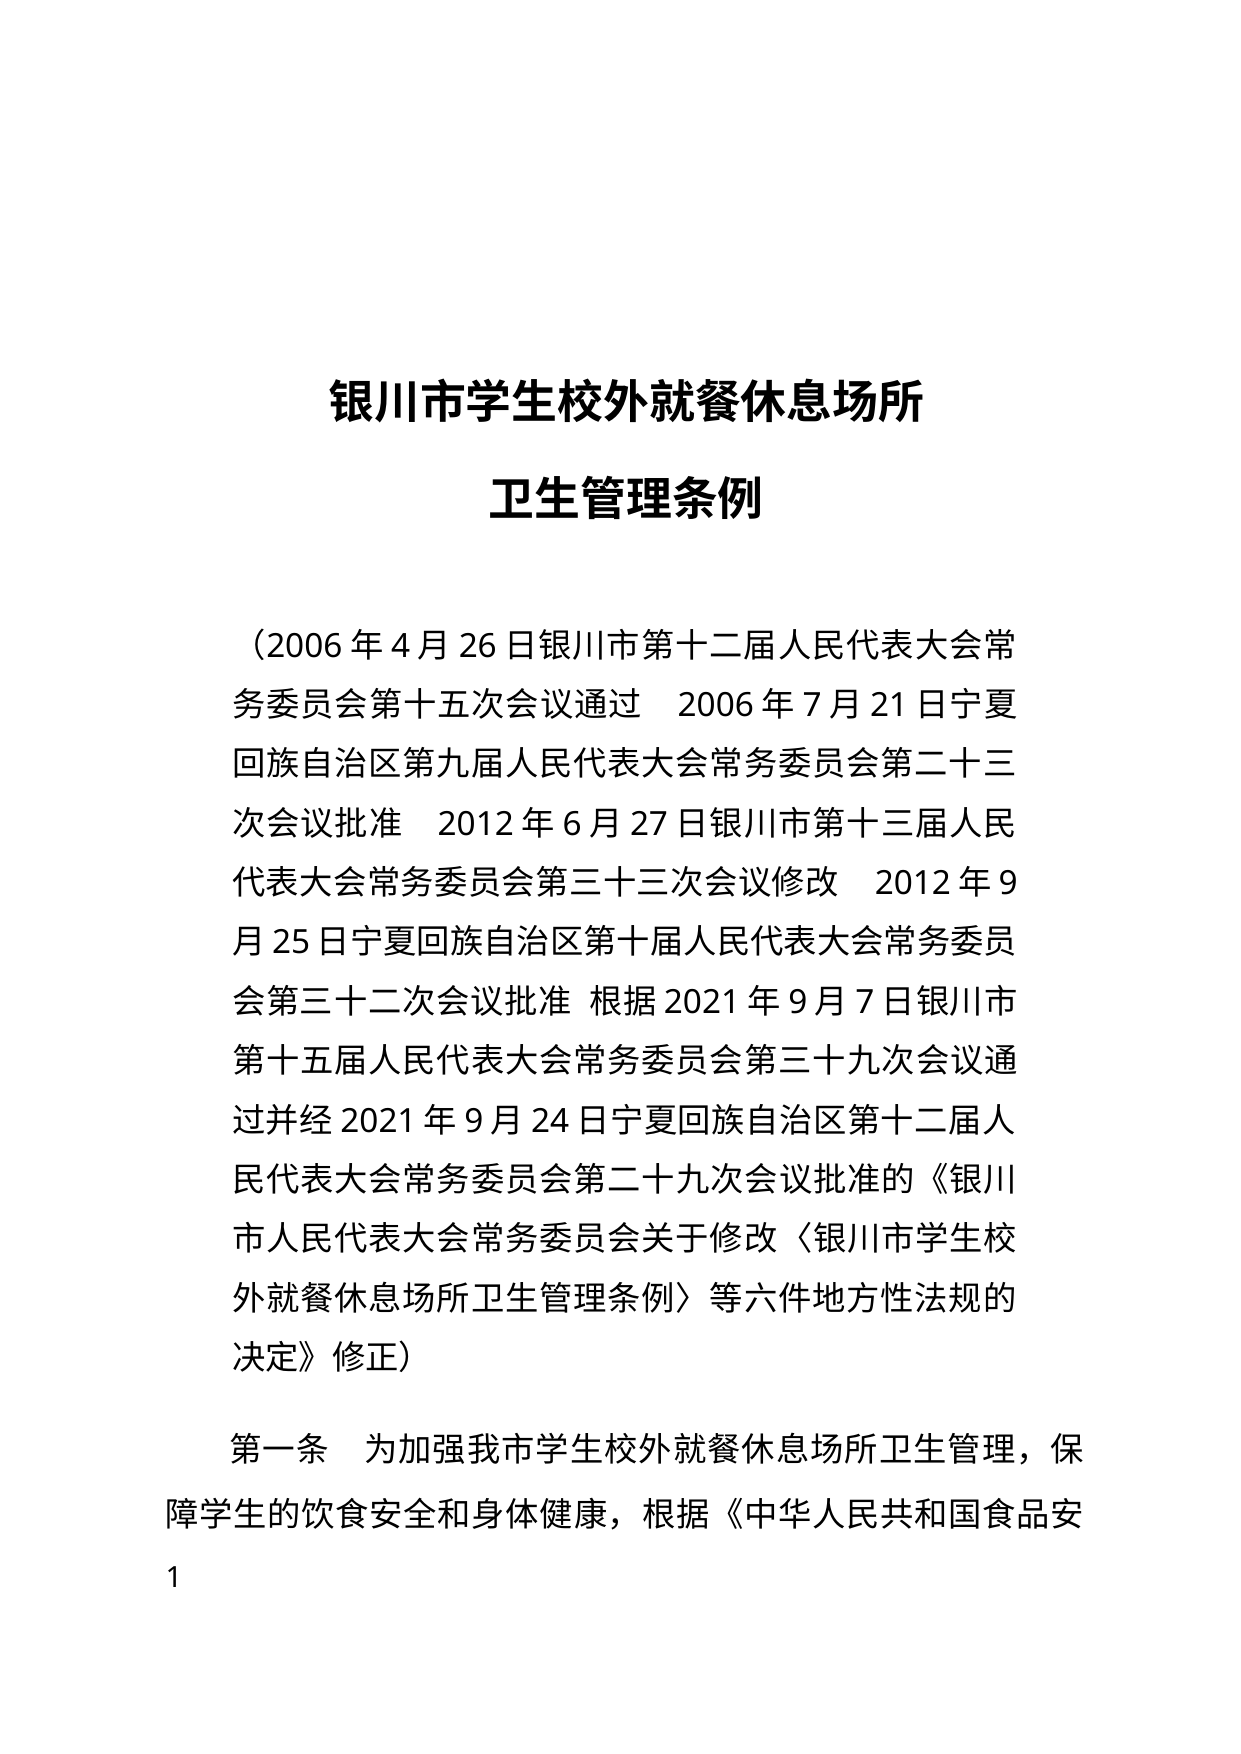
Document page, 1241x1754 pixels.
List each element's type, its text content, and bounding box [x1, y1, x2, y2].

text 卫生管理条例 [165, 447, 1087, 544]
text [165, 1414, 1087, 1544]
text （2006年4月26日银川市第十二届人民代表大会常务委员会第十五次会议通过 2006年7月21日宁夏回族自治区第九届人民代表大会常务委员会第二十三次会议批准 2012年6月27日银川市第十三届人民代表大会常务委员会第三十三次会议修改 2012年9月25日宁夏回族自治区第十届人民代表大会常务委员会第三十二次会议批准 根据2021年9月7日银川市第十五届人民代表大会常务委员会第三十九次会议通过并经2021年9月24日宁夏回族自治区第十二届人民代表大会常务委员会第二十九次会议批准的《银川市人民代表大会常务委员会关于修改〈银川市学生校外就餐休息场所卫生管理条例〉等六件地方性法规的决定》修正） [232, 609, 1017, 1381]
text 银川市学生校外就餐休息场所 [165, 349, 1087, 447]
